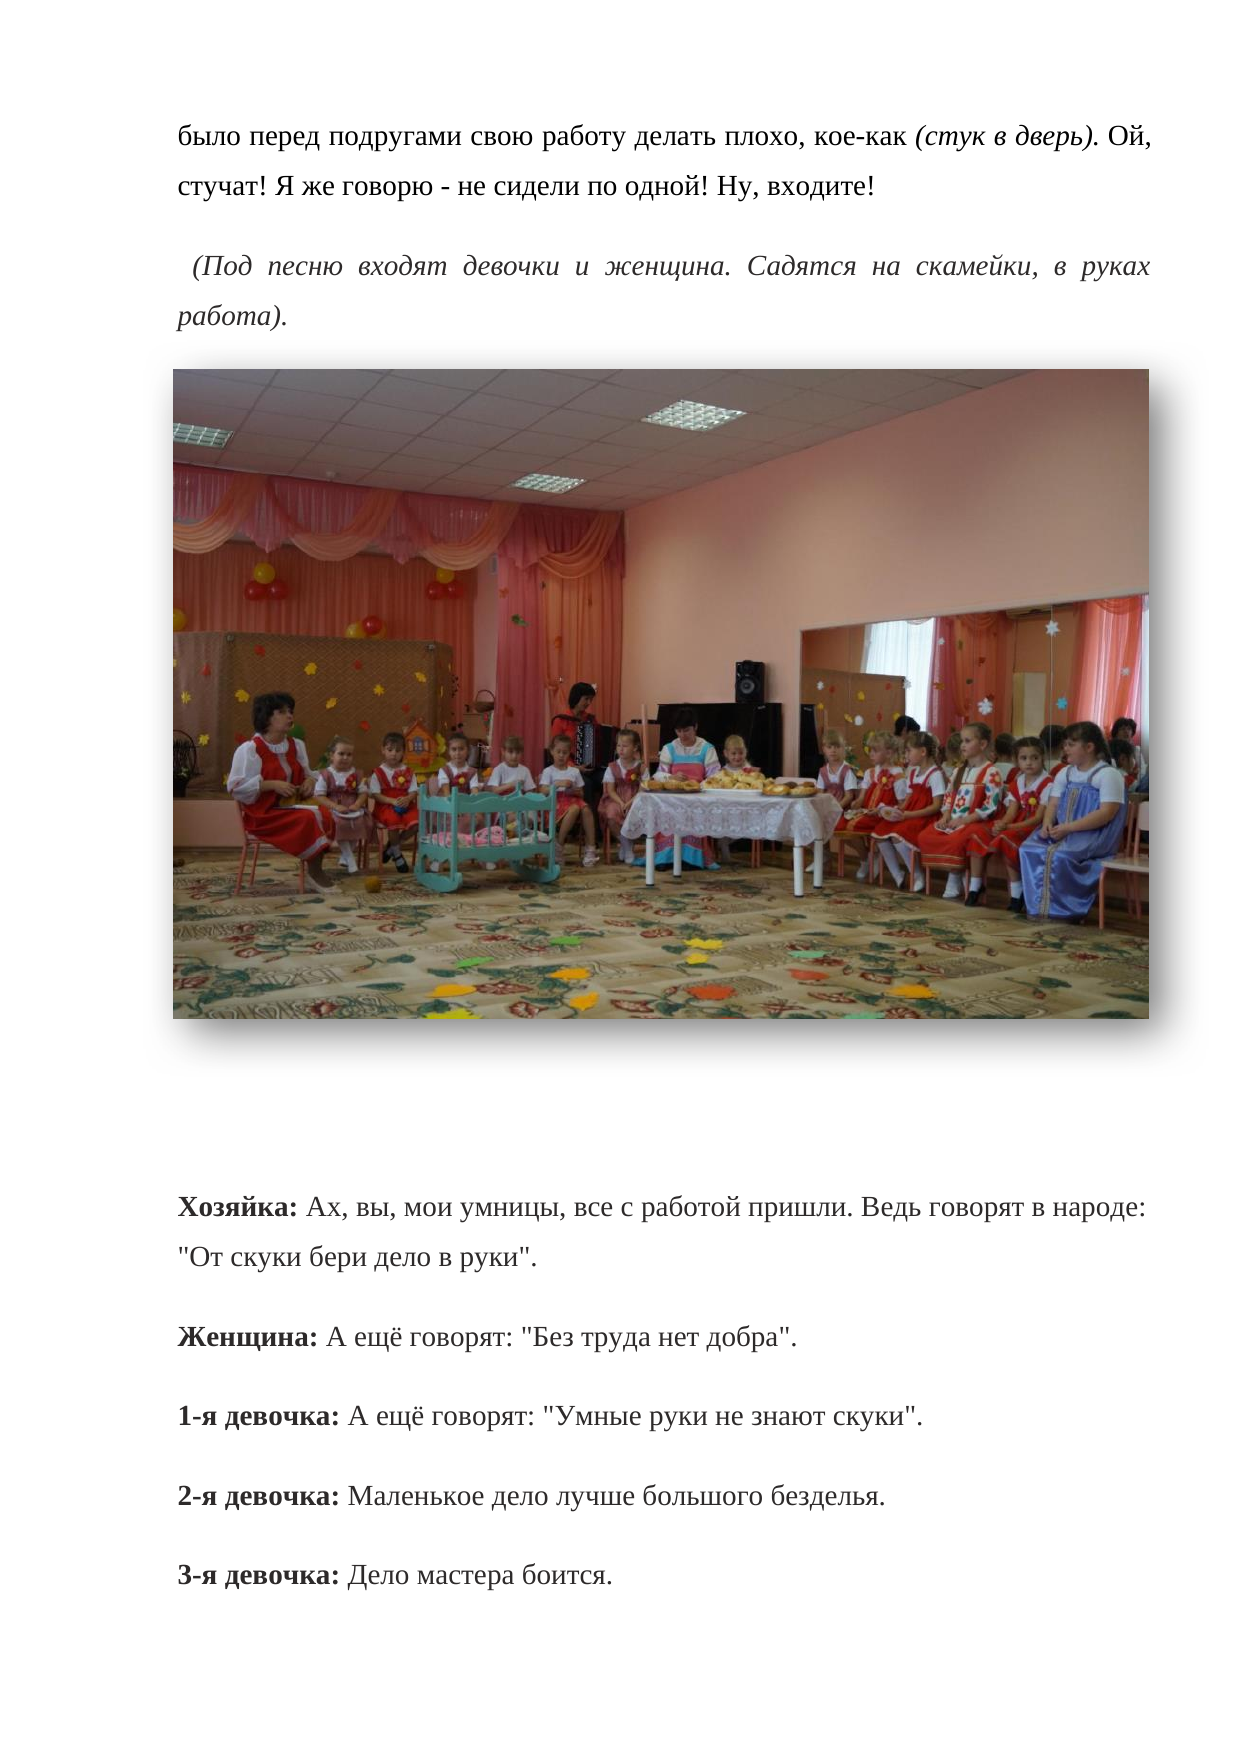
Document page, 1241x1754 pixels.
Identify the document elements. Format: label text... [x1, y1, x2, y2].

picture [173, 369, 1149, 1019]
text 2-я девочка: Маленькое дело лучше большого безделья. [177, 1478, 1152, 1512]
text Хозяйка: Ах, вы, мои умницы, все с работой пришли. Ведь говорят в народе: "От скуки бери дело в руки". [177, 1054, 1152, 1273]
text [177, 118, 1152, 202]
text 3-я девочка: Дело мастера боится. [177, 1557, 1152, 1591]
text 1-я девочка: А ещё говорят: "Умные руки не знают скуки". [177, 1398, 1152, 1432]
text (Под песню входят девочки и женщина. Садятся на скамейки, в руках работа). [177, 248, 1152, 332]
text Женщина: А ещё говорят: "Без труда нет добра". [177, 1319, 1152, 1353]
